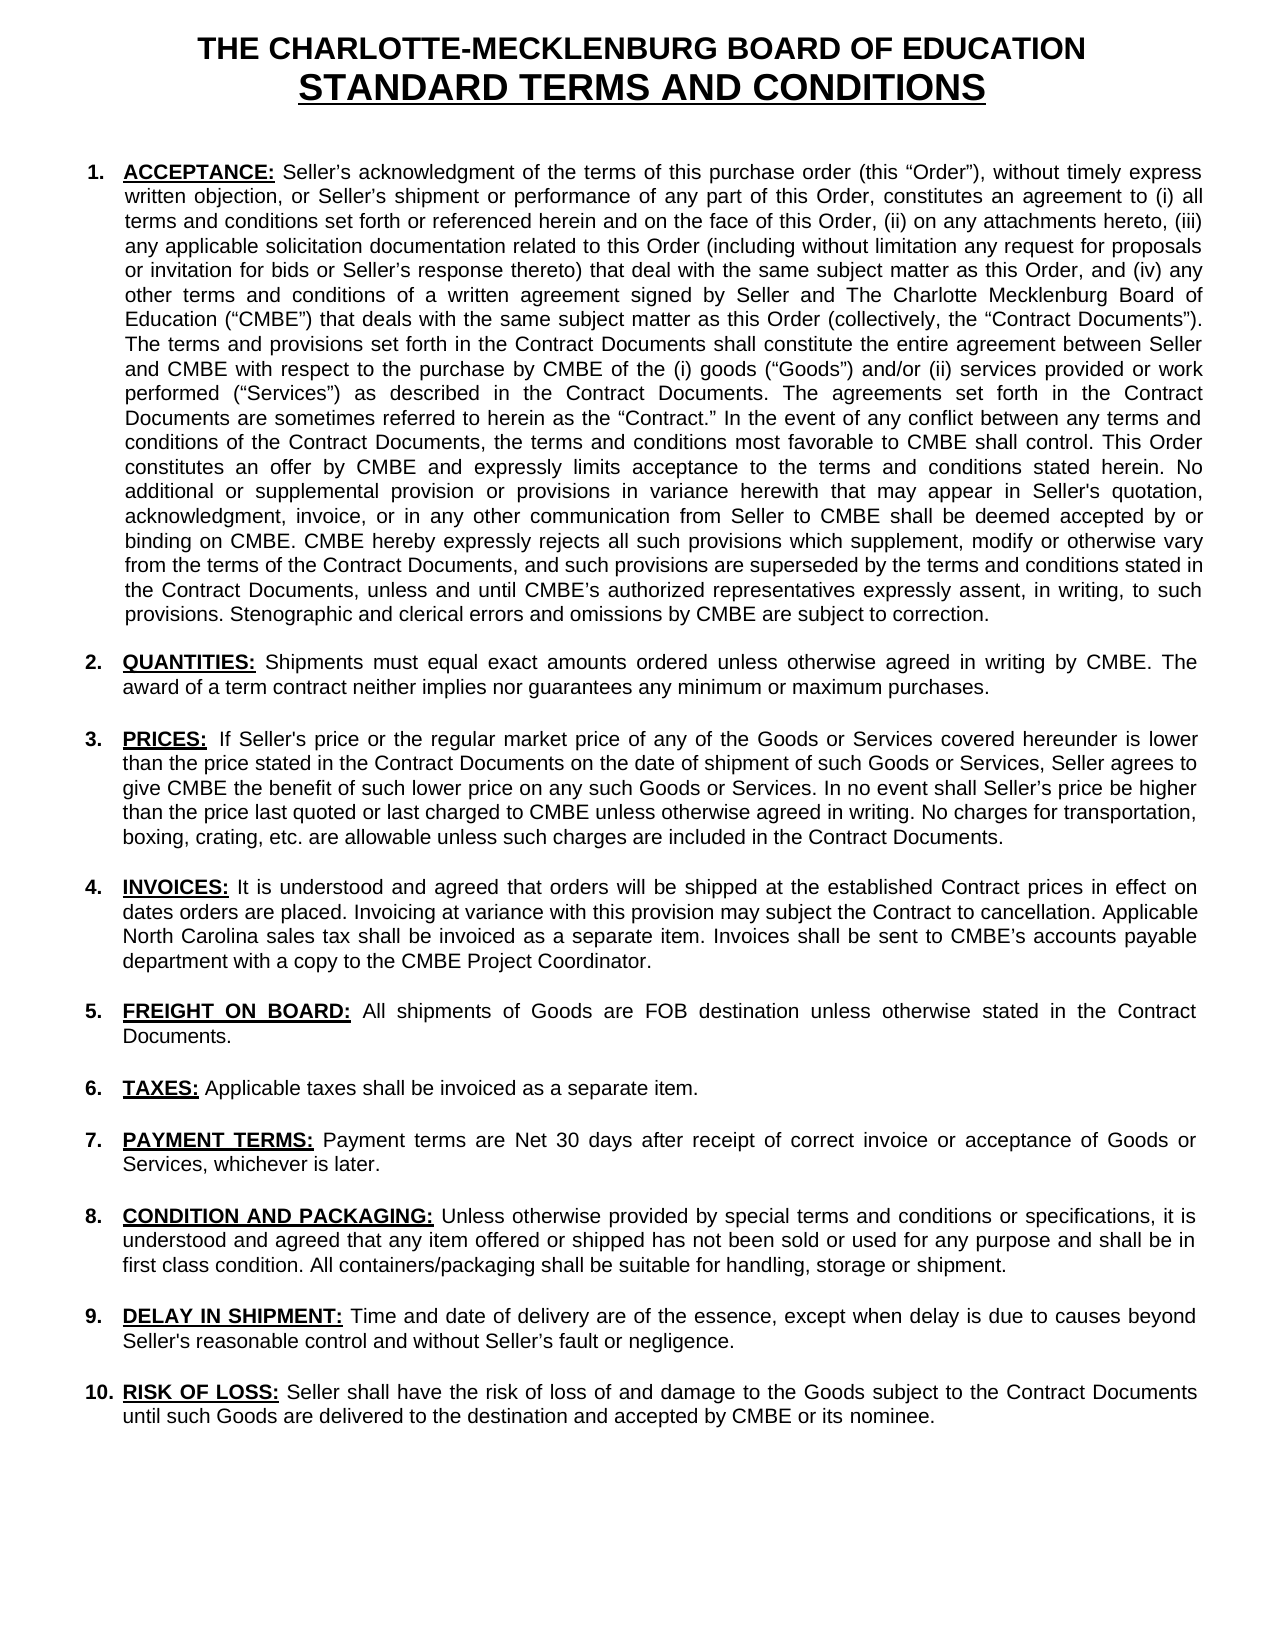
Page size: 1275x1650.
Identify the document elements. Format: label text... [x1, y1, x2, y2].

list QUANTITIES: Shipments must equal exact amounts ordered unless otherwise agreed in writing by CMBE. The award of a term contract neither implies nor guarantees any minimum or maximum purchases. [85, 650, 1198, 699]
list TAXES: Applicable taxes shall be invoiced as a separate item. [85, 1075, 1239, 1099]
list ACCEPTANCE: Seller’s acknowledgment of the terms of this purchase order (this “Order”), without timely express written objection, or Seller’s shipment or performance of any part of this Order, constitutes an agreement to (i) all terms and conditions set forth or referenced herein and on the face of this Order, (ii) on any attachments hereto, (iii) any applicable solicitation documentation related to this Order (including without limitation any request for proposals or invitation for bids or Seller’s response thereto) that deal with the same subject matter as this Order, and (iv) any other terms and conditions of a written agreement signed by Seller and The Charlotte Mecklenburg Board of Education (“CMBE”) that deals with the same subject matter as this Order (collectively, the “Contract Documents”). The terms and provisions set forth in the Contract Documents shall constitute the entire agreement between Seller and CMBE with respect to the purchase by CMBE of the (i) goods (“Goods”) and/or (ii) services provided or work performed (“Services”) as described in the Contract Documents. The agreements set forth in the Contract Documents are sometimes referred to herein as the “Contract.” In the event of any conflict between any terms and conditions of the Contract Documents, the terms and conditions most favorable to CMBE shall control. This Order constitutes an offer by CMBE and expressly limits acceptance to the terms and conditions stated herein. No additional or supplemental provision or provisions in variance herewith that may appear in Seller's quotation, acknowledgment, invoice, or in any other communication from Seller to CMBE shall be deemed accepted by or binding on CMBE. CMBE hereby expressly rejects all such provisions which supplement, modify or otherwise vary from the terms of the Contract Documents, and such provisions are superseded by the terms and conditions stated in the Contract Documents, unless and until CMBE’s authorized representatives expressly assent, in writing, to such provisions. Stenographic and clerical errors and omissions by CMBE are subject to correction. [87, 160, 1204, 626]
list CONDITION AND PACKAGING: Unless otherwise provided by special terms and conditions or specifications, it is understood and agreed that any item offered or shipped has not been sold or used for any purpose and shall be in first class condition. All containers/packaging shall be suitable for handling, storage or shipment. [85, 1203, 1198, 1277]
subtitle STANDARD TERMS AND CONDITIONS [44, 66, 1239, 109]
list FREIGHT ON BOARD: All shipments of Goods are FOB destination unless otherwise stated in the Contract Documents. [85, 999, 1198, 1048]
list PRICES: If Seller's price or the regular market price of any of the Goods or Services covered hereunder is lower than the price stated in the Contract Documents on the date of shipment of such Goods or Services, Seller agrees to give CMBE the benefit of such lower price on any such Goods or Services. In no event shall Seller’s price be higher than the price last quoted or last charged to CMBE unless otherwise agreed in writing. No charges for transportation, boxing, crating, etc. are allowable unless such charges are included in the Contract Documents. [85, 726, 1198, 849]
list DELAY IN SHIPMENT: Time and date of delivery are of the essence, except when delay is due to causes beyond Seller's reasonable control and without Seller’s fault or negligence. [85, 1304, 1198, 1353]
list INVOICES: It is understood and agreed that orders will be shipped at the established Contract prices in effect on dates orders are placed. Invoicing at variance with this provision may subject the Contract to cancellation. Applicable North Carolina sales tax shall be invoiced as a separate item. Invoices shall be sent to CMBE’s accounts payable department with a copy to the CMBE Project Coordinator. [85, 875, 1198, 973]
list PAYMENT TERMS: Payment terms are Net 30 days after receipt of correct invoice or acceptance of Goods or Services, whichever is later. [85, 1127, 1198, 1176]
list RISK OF LOSS: Seller shall have the risk of loss of and damage to the Goods subject to the Contract Documents until such Goods are delivered to the destination and accepted by CMBE or its nominee. [85, 1380, 1198, 1428]
text THE CHARLOTTE-MECKLENBURG BOARD OF EDUCATION [44, 30, 1239, 66]
